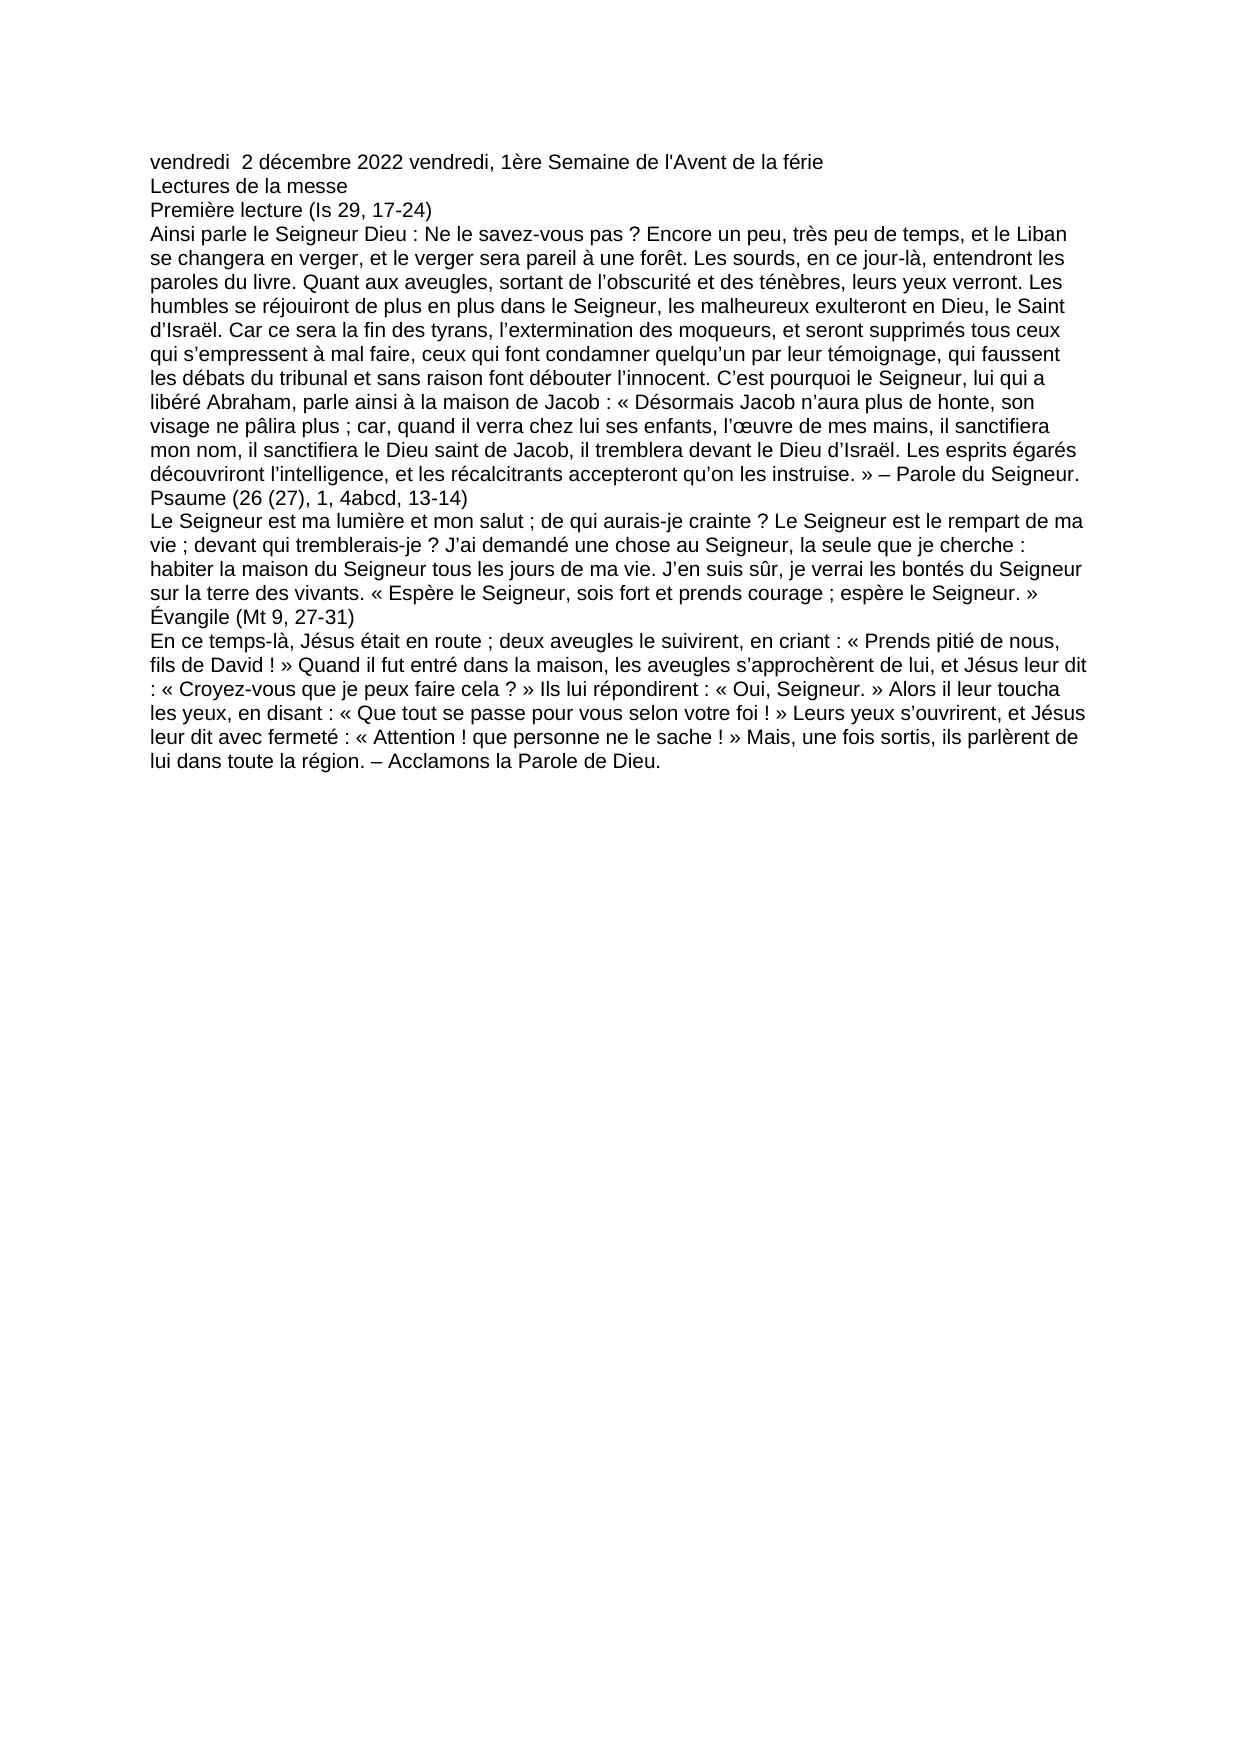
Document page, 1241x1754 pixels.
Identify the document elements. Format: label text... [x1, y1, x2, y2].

text En ce temps-là, Jésus était en route ; deux aveugles le suivirent, en criant : « Prends pitié de nous, fils de David ! » Quand il fut entré dans la maison, les aveugles s’approchèrent de lui, et Jésus leur dit : « Croyez-vous que je peux faire cela ? » Ils lui répondirent : « Oui, Seigneur. » Alors il leur toucha les yeux, en disant : « Que tout se passe pour vous selon votre foi ! » Leurs yeux s’ouvrirent, et Jésus leur dit avec fermeté : « Attention ! que personne ne le sache ! » Mais, une fois sortis, ils parlèrent de lui dans toute la région. – Acclamons la Parole de Dieu. [150, 629, 1090, 773]
text Ainsi parle le Seigneur Dieu : Ne le savez-vous pas ? Encore un peu, très peu de temps, et le Liban se changera en verger, et le verger sera pareil à une forêt. Les sourds, en ce jour-là, entendront les paroles du livre. Quant aux aveugles, sortant de l’obscurité et des ténèbres, leurs yeux verront. Les humbles se réjouiront de plus en plus dans le Seigneur, les malheureux exulteront en Dieu, le Saint d’Israël. Car ce sera la fin des tyrans, l’extermination des moqueurs, et seront supprimés tous ceux qui s’empressent à mal faire, ceux qui font condamner quelqu’un par leur témoignage, qui faussent les débats du tribunal et sans raison font débouter l’innocent. C’est pourquoi le Seigneur, lui qui a libéré Abraham, parle ainsi à la maison de Jacob : « Désormais Jacob n’aura plus de honte, son visage ne pâlira plus ; car, quand il verra chez lui ses enfants, l’œuvre de mes mains, il sanctifiera mon nom, il sanctifiera le Dieu saint de Jacob, il tremblera devant le Dieu d’Israël. Les esprits égarés découvriront l’intelligence, et les récalcitrants accepteront qu’on les instruise. » – Parole du Seigneur. [150, 222, 1090, 485]
text Le Seigneur est ma lumière et mon salut ; de qui aurais-je crainte ? Le Seigneur est le rempart de ma vie ; devant qui tremblerais-je ? J’ai demandé une chose au Seigneur, la seule que je cherche : habiter la maison du Seigneur tous les jours de ma vie. J’en suis sûr, je verrai les bontés du Seigneur sur la terre des vivants. « Espère le Seigneur, sois fort et prends courage ; espère le Seigneur. » [150, 509, 1090, 605]
